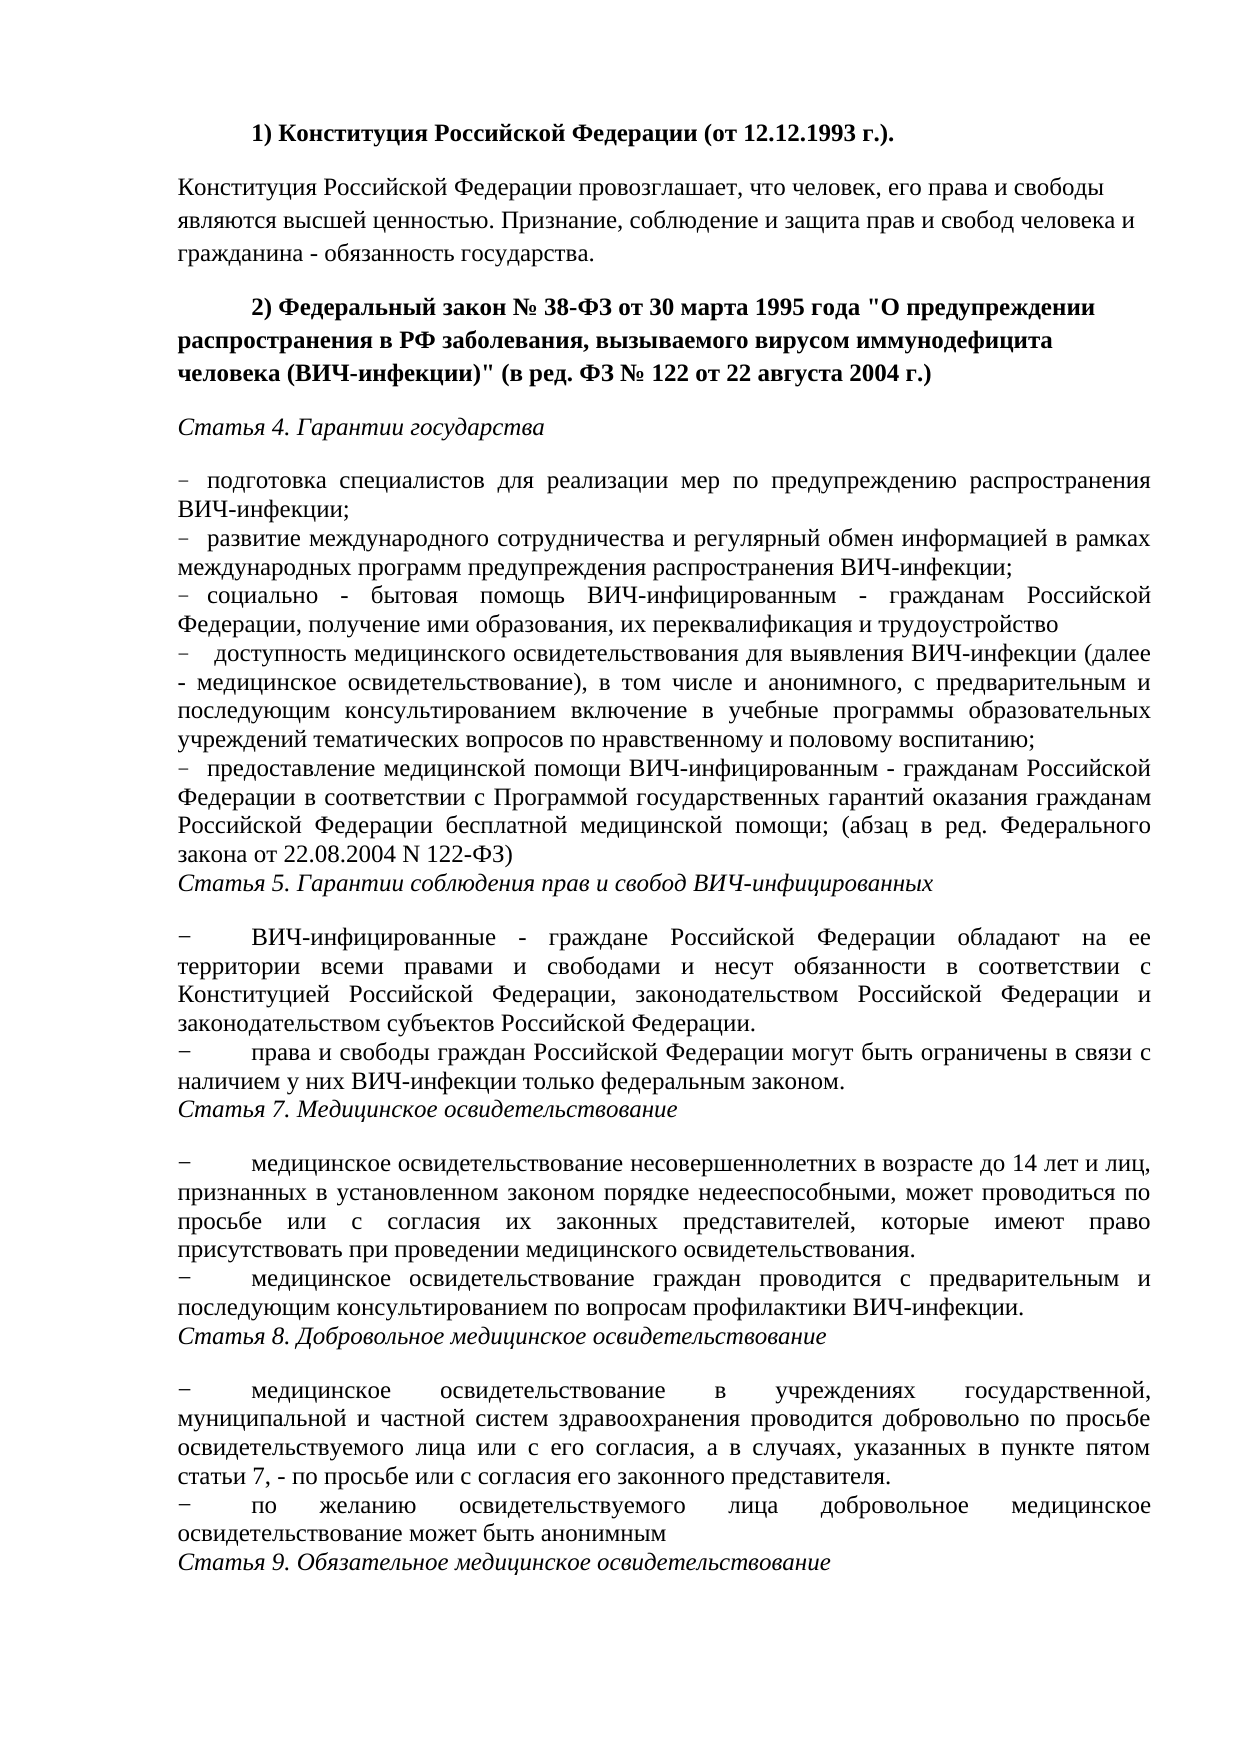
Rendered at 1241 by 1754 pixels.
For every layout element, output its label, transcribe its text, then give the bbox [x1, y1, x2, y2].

text Статья 8. Добровольное медицинское освидетельствование [177, 1321, 1152, 1349]
text Статья 9. Обязательное медицинское освидетельствование [177, 1547, 1152, 1576]
text Статья 4. Гарантии государства [177, 412, 1152, 441]
list по желанию освидетельствуемого лица добровольное медицинское освидетельствование может быть анонимным [177, 1490, 1152, 1547]
list социально - бытовая помощь ВИЧ-инфицированным - гражданам Российской Федерации, получение ими образования, их переквалификация и трудоустройство [177, 581, 1152, 638]
list медицинское освидетельствование несовершеннолетних в возрасте до 14 лет и лиц, признанных в установленном законом порядке недееспособными, может проводиться по просьбе или с согласия их законных представителей, которые имеют право присутствовать при проведении медицинского освидетельствования. [177, 1148, 1152, 1263]
list ВИЧ-инфицированные - граждане Российской Федерации обладают на ее территории всеми правами и свободами и несут обязанности в соответствии с Конституцией Российской Федерации, законодательством Российской Федерации и законодательством субъектов Российской Федерации. [177, 922, 1152, 1037]
text Статья 5. Гарантии соблюдения прав и свобод ВИЧ-инфицированных [177, 868, 1152, 897]
text Статья 7. Медицинское освидетельствование [177, 1094, 1152, 1123]
text Конституция Российской Федерации провозглашает, что человек, его права и свободы являются высшей ценностью. Признание, соблюдение и защита прав и свобод человека и гражданина - обязанность государства. [177, 172, 1152, 267]
list права и свободы граждан Российской Федерации могут быть ограничены в связи с наличием у них ВИЧ-инфекции только федеральным законом. [177, 1037, 1152, 1094]
list 1) Конституция Российской Федерации (от 12.12.1993 г.). [177, 118, 1152, 147]
list доступность медицинского освидетельствования для выявления ВИЧ-инфекции (далее - медицинское освидетельствование), в том числе и анонимного, с предварительным и последующим консультированием включение в учебные программы образовательных учреждений тематических вопросов по нравственному и половому воспитанию; [177, 638, 1152, 753]
list подготовка специалистов для реализации мер по предупреждению распространения ВИЧ-инфекции; [177, 466, 1152, 523]
list медицинское освидетельствование граждан проводится с предварительным и последующим консультированием по вопросам профилактики ВИЧ-инфекции. [177, 1263, 1152, 1321]
list предоставление медицинской помощи ВИЧ-инфицированным - гражданам Российской Федерации в соответствии с Программой государственных гарантий оказания гражданам Российской Федерации бесплатной медицинской помощи; (абзац в ред. Федерального закона от 22.08.2004 N 122-ФЗ) [177, 753, 1152, 868]
list медицинское освидетельствование в учреждениях государственной, муниципальной и частной систем здравоохранения проводится добровольно по просьбе освидетельствуемого лица или с его согласия, а в случаях, указанных в пункте пятом статьи 7, - по просьбе или с согласия его законного представителя. [177, 1375, 1152, 1490]
list развитие международного сотрудничества и регулярный обмен информацией в рамках международных программ предупреждения распространения ВИЧ-инфекции; [177, 523, 1152, 581]
list 2) Федеральный закон № 38-ФЗ от 30 марта 1995 года "О предупреждении распространения в РФ заболевания, вызываемого вирусом иммунодефицита человека (ВИЧ-инфекции)" (в ред. ФЗ № 122 от 22 августа .) [177, 292, 1152, 387]
